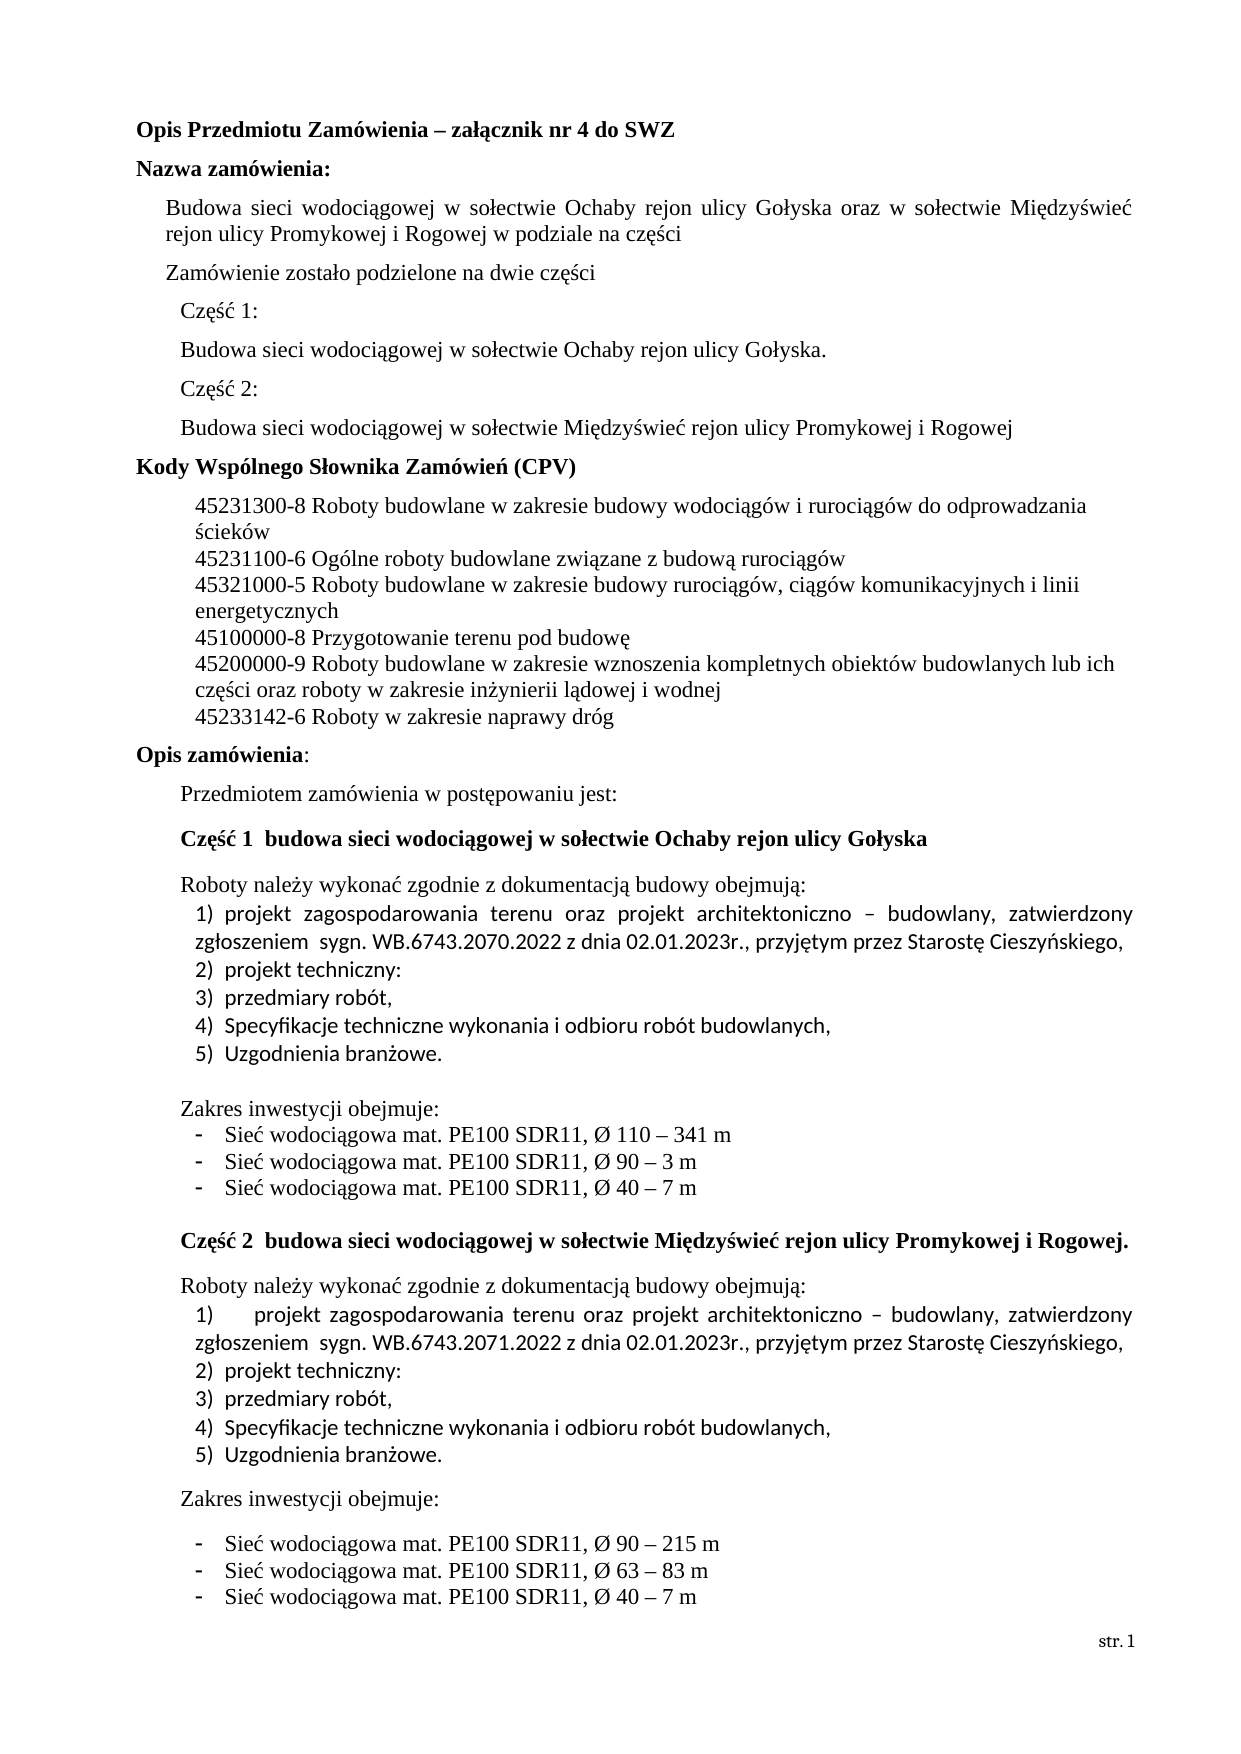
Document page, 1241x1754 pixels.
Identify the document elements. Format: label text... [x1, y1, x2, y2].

list Sieć wodociągowa mat. PE100 SDR11, Ø 40 – 7 m [195, 1174, 1134, 1201]
list projekt techniczny: [195, 955, 1134, 983]
text Część 2 budowa sieci wodociągowej w sołectwie Międzyświeć rejon ulicy Promykowej i Rogowej. [180, 1227, 1134, 1253]
text 45233142-6 Roboty w zakresie naprawy dróg [195, 703, 1134, 729]
text Budowa sieci wodociągowej w sołectwie Międzyświeć rejon ulicy Promykowej i Rogowej [151, 414, 1134, 441]
text Część 2: [151, 375, 1134, 402]
text 45231100-6 Ogólne roboty budowlane związane z budową rurociągów [195, 544, 1134, 571]
text Roboty należy wykonać zgodnie z dokumentacją budowy obejmują: [180, 871, 1134, 897]
list przedmiary robót, [195, 983, 1134, 1011]
list Sieć wodociągowa mat. PE100 SDR11, Ø 90 – 215 m [195, 1530, 1134, 1557]
text Opis zamówienia: [136, 742, 1134, 768]
list Uzgodnienia branżowe. [195, 1039, 1134, 1067]
text Zamówienie zostało podzielone na dwie części [165, 259, 1134, 285]
text 45321000-5 Roboty budowlane w zakresie budowy rurociągów, ciągów komunikacyjnych i linii energetycznych [195, 571, 1134, 624]
list projekt techniczny: [195, 1357, 1134, 1384]
text Zakres inwestycji obejmuje: [180, 1485, 1134, 1512]
text Zakres inwestycji obejmuje: [180, 1095, 1134, 1122]
list Uzgodnienia branżowe. [195, 1441, 1134, 1469]
list projekt zagospodarowania terenu oraz projekt architektoniczno – budowlany, zatwierdzony zgłoszeniem sygn. WB.6743.2071.2022 z dnia 02.01.2023r., przyjętym przez Starostę Cieszyńskiego, [195, 1301, 1134, 1357]
text Część 1 budowa sieci wodociągowej w sołectwie Ochaby rejon ulicy Gołyska [106, 826, 1134, 852]
text Kody Wspólnego Słownika Zamówień (CPV) [136, 453, 1134, 479]
list przedmiary robót, [195, 1384, 1134, 1413]
text Roboty należy wykonać zgodnie z dokumentacją budowy obejmują: [180, 1272, 1134, 1298]
list Specyfikacje techniczne wykonania i odbioru robót budowlanych, [195, 1413, 1134, 1441]
list Sieć wodociągowa mat. PE100 SDR11, Ø 110 – 341 m [195, 1122, 1134, 1148]
text 45200000-9 Roboty budowlane w zakresie wznoszenia kompletnych obiektów budowlanych lub ich części oraz roboty w zakresie inżynierii lądowej i wodnej [195, 650, 1134, 703]
text Budowa sieci wodociągowej w sołectwie Ochaby rejon ulicy Gołyska. [151, 336, 1134, 363]
text 45100000-8 Przygotowanie terenu pod budowę [195, 624, 1134, 650]
text Część 1: [151, 298, 1134, 324]
list Specyfikacje techniczne wykonania i odbioru robót budowlanych, [195, 1011, 1134, 1039]
list Sieć wodociągowa mat. PE100 SDR11, Ø 90 – 3 m [195, 1148, 1134, 1174]
text Opis Przedmiotu Zamówienia – załącznik nr 4 do SWZ [106, 116, 1134, 142]
list projekt zagospodarowania terenu oraz projekt architektoniczno – budowlany, zatwierdzony zgłoszeniem sygn. WB.6743.2070.2022 z dnia 02.01.2023r., przyjętym przez Starostę Cieszyńskiego, [195, 899, 1134, 955]
text Nazwa zamówienia: [136, 155, 1134, 181]
list Sieć wodociągowa mat. PE100 SDR11, Ø 40 – 7 m [195, 1583, 1134, 1609]
text Budowa sieci wodociągowej w sołectwie Ochaby rejon ulicy Gołyska oraz w sołectwie Międzyświeć rejon ulicy Promykowej i Rogowej w podziale na części [165, 193, 1134, 246]
list Sieć wodociągowa mat. PE100 SDR11, Ø 63 – 83 m [195, 1557, 1134, 1583]
text 45231300-8 Roboty budowlane w zakresie budowy wodociągów i rurociągów do odprowadzania ścieków [195, 492, 1134, 544]
text Przedmiotem zamówienia w postępowaniu jest: [180, 780, 1134, 807]
